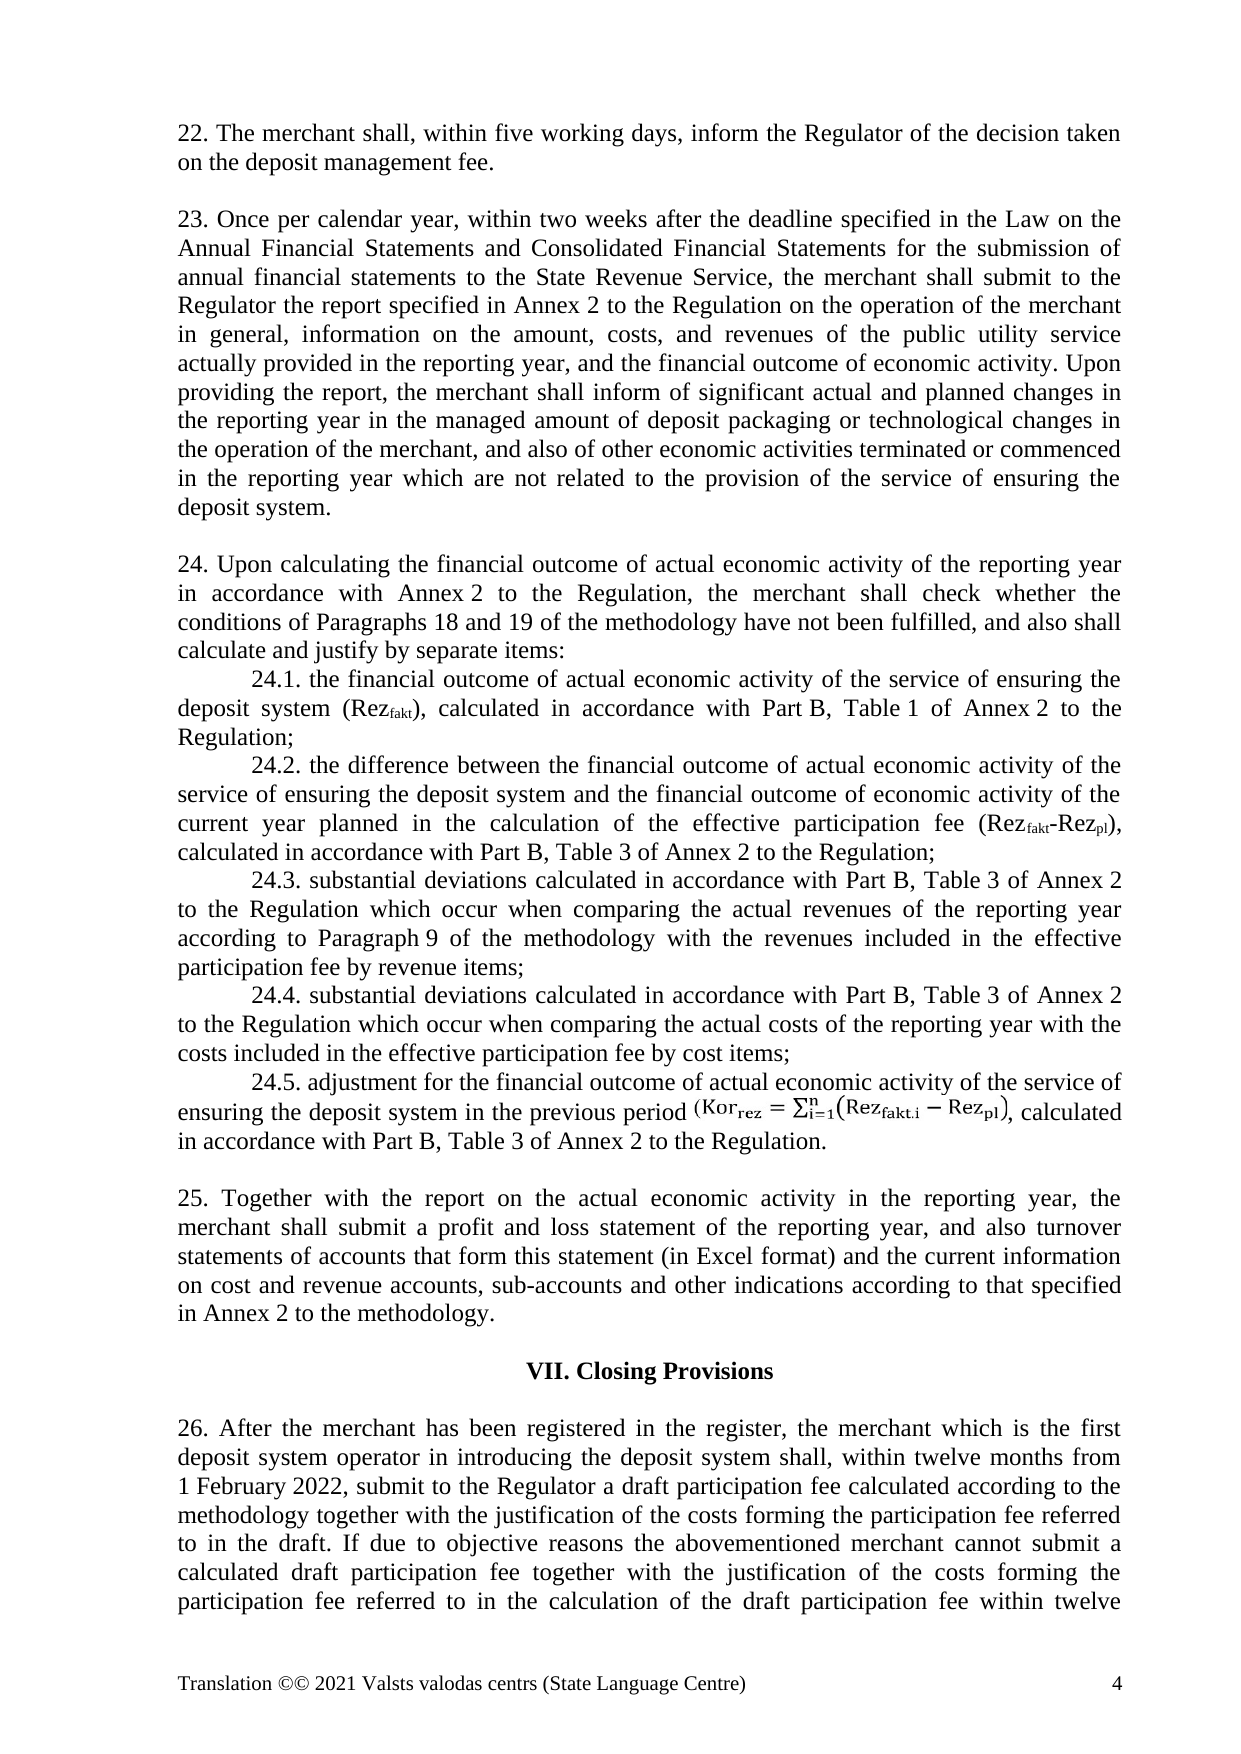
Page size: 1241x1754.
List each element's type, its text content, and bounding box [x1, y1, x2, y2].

picture [694, 1095, 1008, 1121]
text 24. Upon calculating the financial outcome of actual economic activity of the reporting year in accordance with Annex 2 to the Regulation, the merchant shall check whether the conditions of Paragraphs 18 and 19 of the methodology have not been fulfilled, and also shall calculate and justify by separate items: [177, 549, 1122, 664]
text 24.2. the difference between the financial outcome of actual economic activity of the service of ensuring the deposit system and the financial outcome of economic activity of the current year planned in the calculation of the effective participation fee (Rezfakt-Rezpl), calculated in accordance with Part B, Table 3 of Annex 2 to the Regulation; [177, 751, 1122, 866]
text VII. Closing Provisions [177, 1356, 1122, 1385]
text 24.1. the financial outcome of actual economic activity of the service of ensuring the deposit system (Rezfakt), calculated in accordance with Part B, Table 1 of Annex 2 to the Regulation; [177, 664, 1122, 751]
text 23. Once per calendar year, within two weeks after the deadline specified in the Law on the Annual Financial Statements and Consolidated Financial Statements for the submission of annual financial statements to the State Revenue Service, the merchant shall submit to the Regulator the report specified in Annex 2 to the Regulation on the operation of the merchant in general, information on the amount, costs, and revenues of the public utility service actually provided in the reporting year, and the financial outcome of economic activity. Upon providing the report, the merchant shall inform of significant actual and planned changes in the reporting year in the managed amount of deposit packaging or technological changes in the operation of the merchant, and also of other economic activities terminated or commenced in the reporting year which are not related to the provision of the service of ensuring the deposit system. [177, 204, 1122, 521]
text 22. The merchant shall, within five working days, inform the Regulator of the decision taken on the deposit management fee. [177, 118, 1122, 176]
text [177, 1413, 1122, 1615]
text 24.5. adjustment for the financial outcome of actual economic activity of the service of ensuring the deposit system in the previous period , calculated in accordance with Part B, Table 3 of Annex 2 to the Regulation. [177, 1067, 1122, 1155]
text 24.3. substantial deviations calculated in accordance with Part B, Table 3 of Annex 2 to the Regulation which occur when comparing the actual revenues of the reporting year according to Paragraph 9 of the methodology with the revenues included in the effective participation fee by revenue items; [177, 866, 1122, 981]
text 25. Together with the report on the actual economic activity in the reporting year, the merchant shall submit a profit and loss statement of the reporting year, and also turnover statements of accounts that form this statement (in Excel format) and the current information on cost and revenue accounts, sub-accounts and other indications according to that specified in Annex 2 to the methodology. [177, 1183, 1122, 1327]
text 24.4. substantial deviations calculated in accordance with Part B, Table 3 of Annex 2 to the Regulation which occur when comparing the actual costs of the reporting year with the costs included in the effective participation fee by cost items; [177, 981, 1122, 1067]
